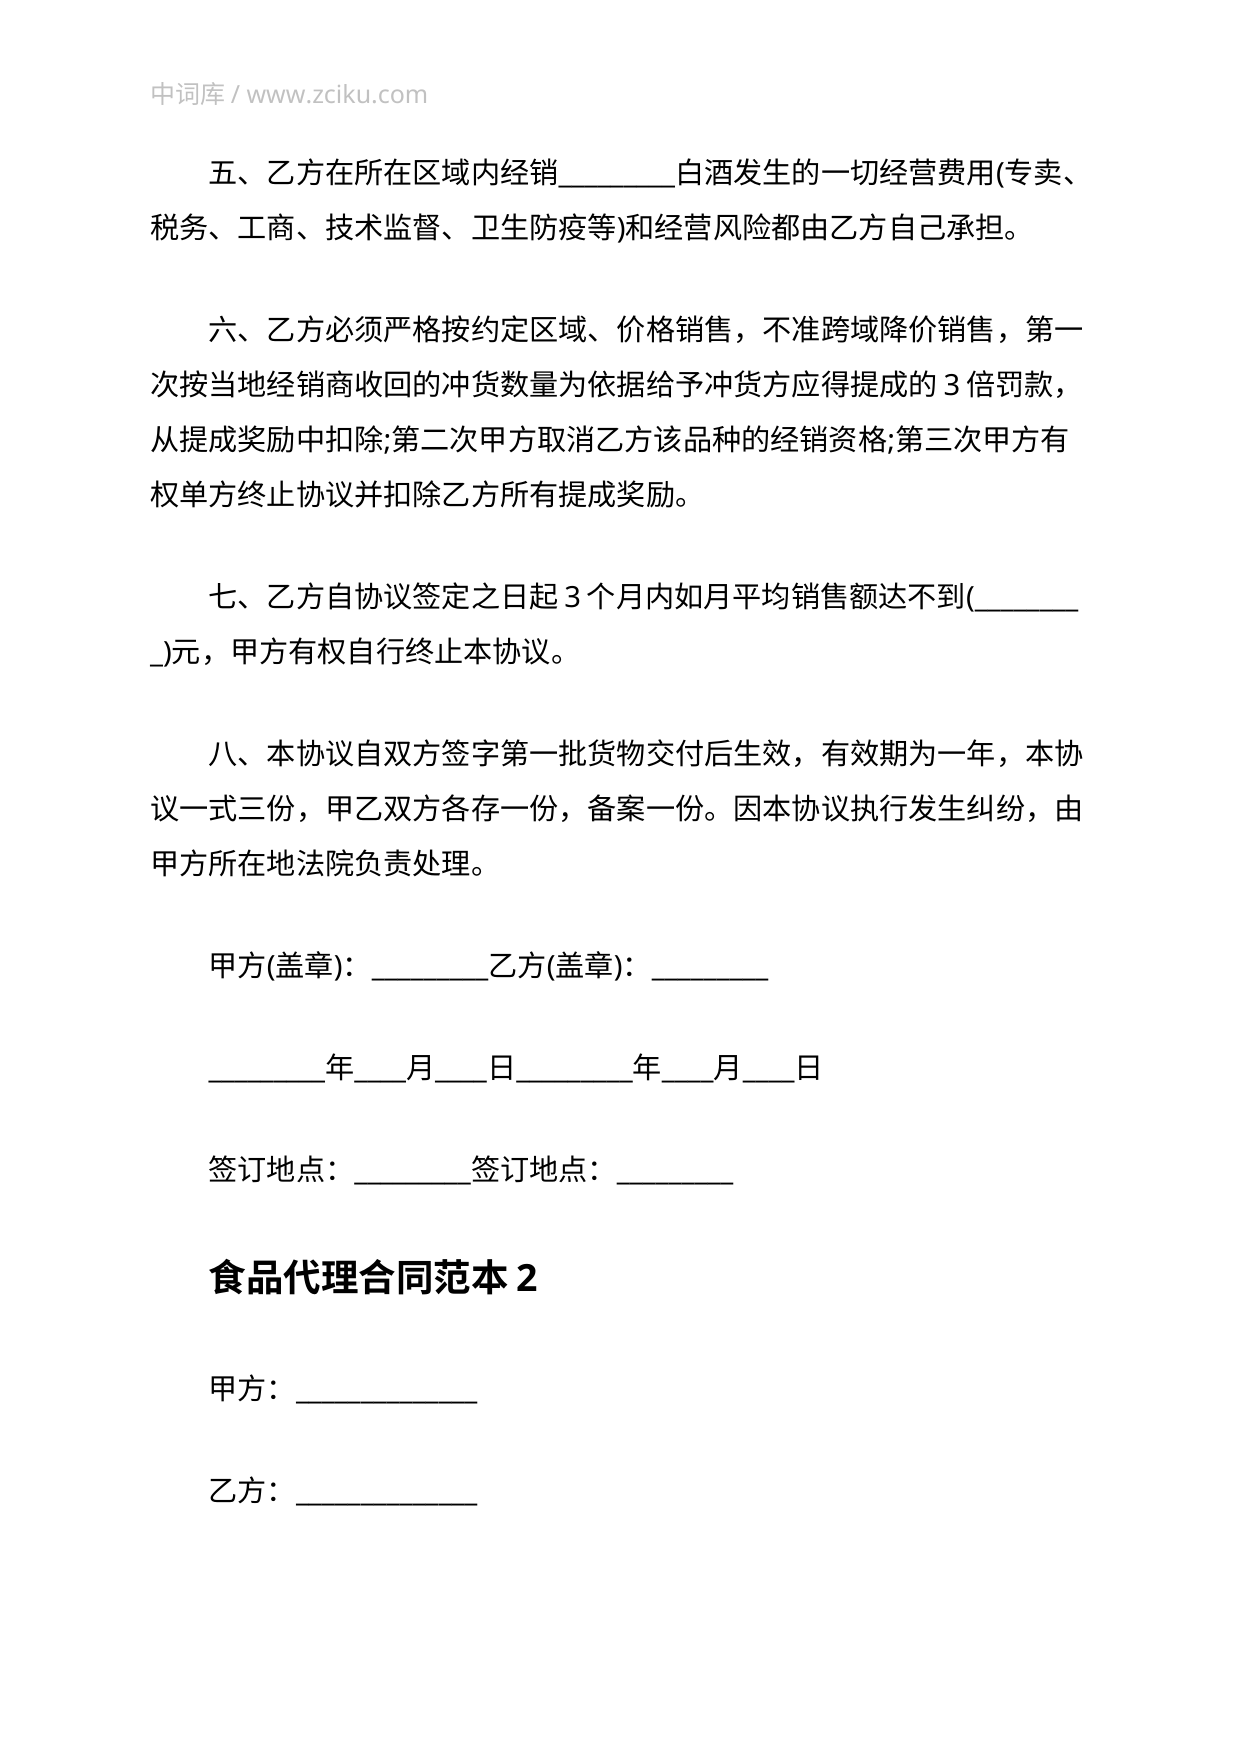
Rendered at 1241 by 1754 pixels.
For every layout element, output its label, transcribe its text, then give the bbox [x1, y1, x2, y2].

text 甲方：______________ [150, 1366, 1090, 1408]
text 甲方(盖章)：_________乙方(盖章)：_________ [150, 942, 1090, 984]
text 八、本协议自双方签字第一批货物交付后生效，有效期为一年，本协议一式三份，甲乙双方各存一份，备案一份。因本协议执行发生纠纷，由甲方所在地法院负责处理。 [150, 731, 1090, 883]
text 签订地点：_________签订地点：_________ [150, 1146, 1090, 1188]
text 六、乙方必须严格按约定区域、价格销售，不准跨域降价销售，第一次按当地经销商收回的冲货数量为依据给予冲货方应得提成的3倍罚款，从提成奖励中扣除;第二次甲方取消乙方该品种的经销资格;第三次甲方有权单方终止协议并扣除乙方所有提成奖励。 [150, 307, 1090, 514]
text 七、乙方自协议签定之日起3个月内如月平均销售额达不到(_________)元，甲方有权自行终止本协议。 [150, 574, 1090, 671]
text _________年____月____日_________年____月____日 [150, 1044, 1090, 1087]
text 食品代理合同范本2 [150, 1248, 1090, 1303]
text 五、乙方在所在区域内经销_________白酒发生的一切经营费用(专卖、税务、工商、技术监督、卫生防疫等)和经营风险都由乙方自己承担。 [150, 150, 1090, 247]
text 乙方：______________ [150, 1468, 1090, 1510]
